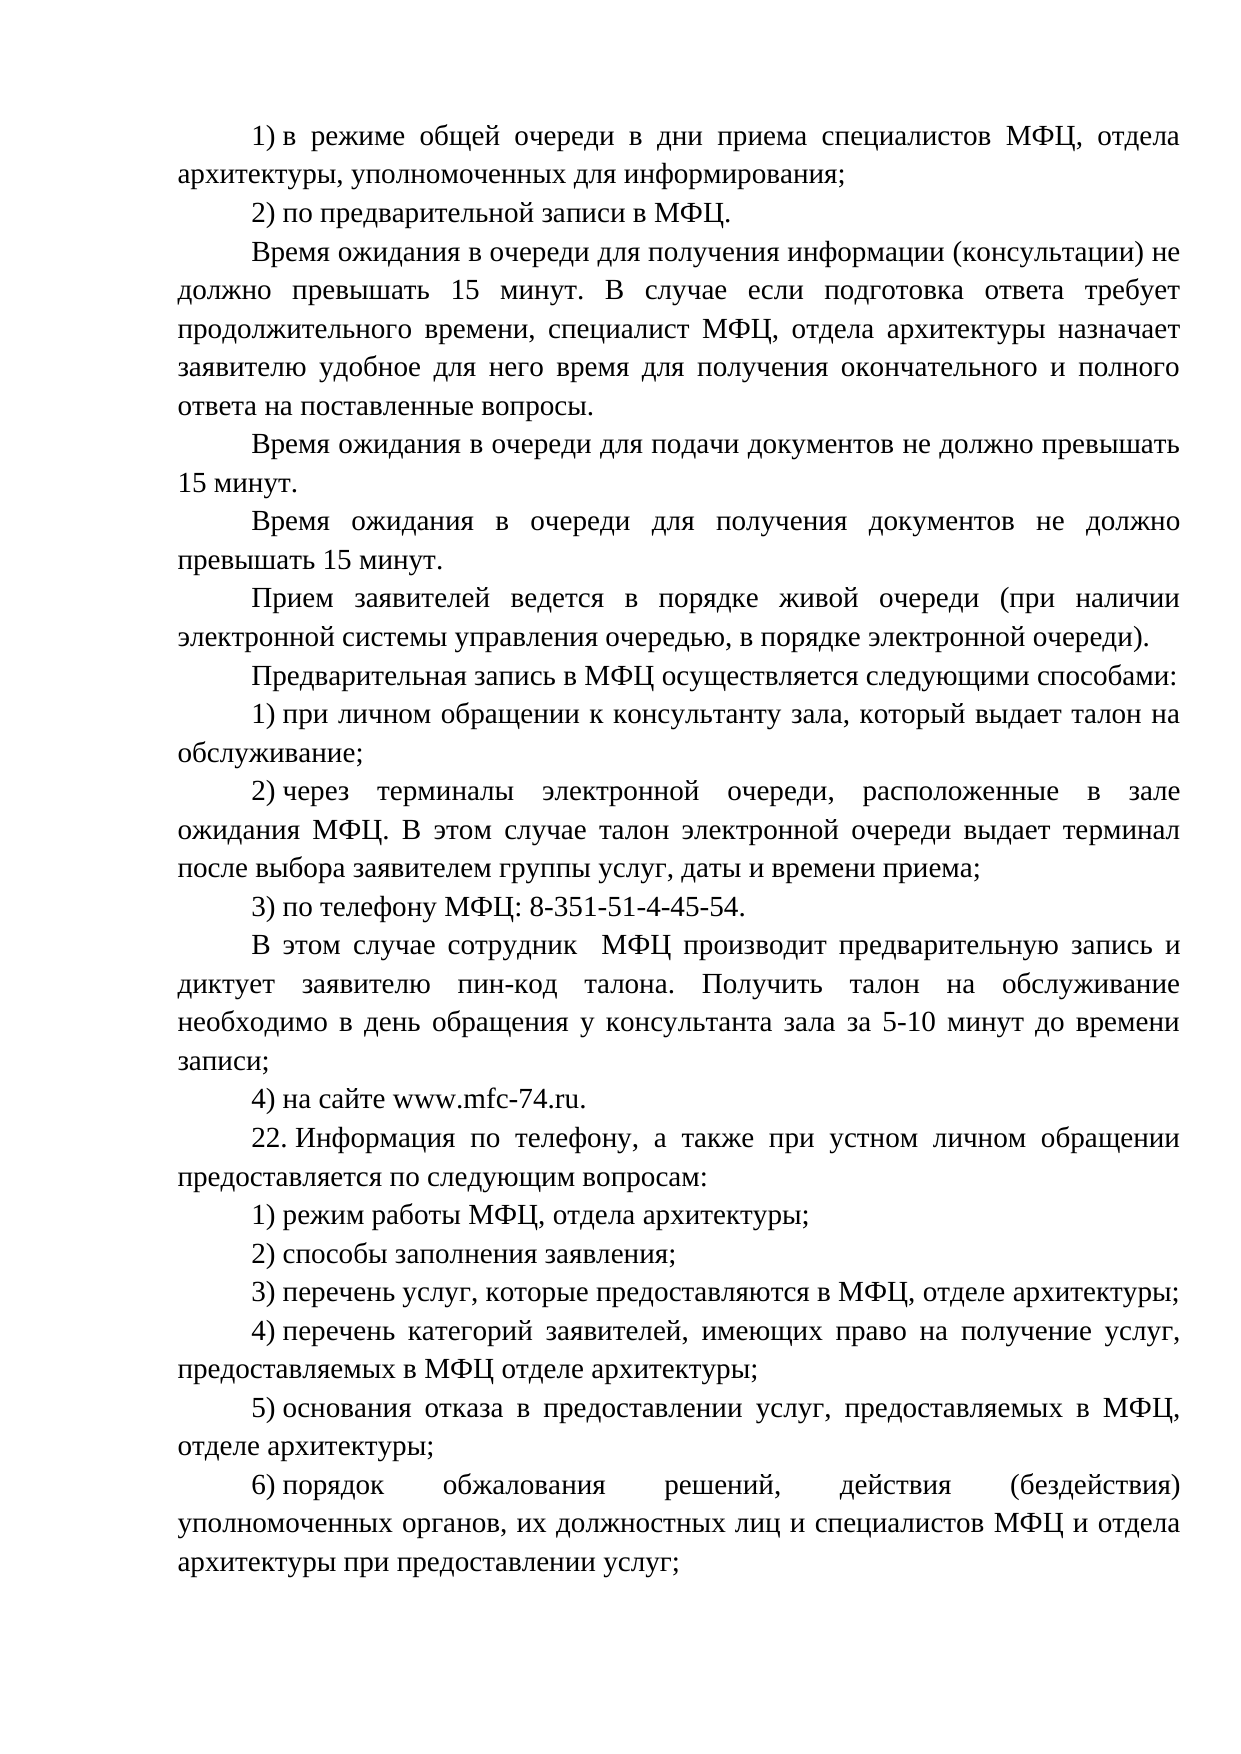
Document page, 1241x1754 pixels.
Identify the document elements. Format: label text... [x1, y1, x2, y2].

text 5) основания отказа в предоставлении услуг, предоставляемых в МФЦ, отделе архитектуры; [177, 1390, 1181, 1462]
text 3) перечень услуг, которые предоставляются в МФЦ, отделе архитектуры; [177, 1274, 1181, 1308]
text В этом случае сотрудник МФЦ производит предварительную запись и диктует заявителю пин-код талона. Получить талон на обслуживание необходимо в день обращения у консультанта зала за 5-10 минут до времени записи; [177, 927, 1181, 1077]
text 2) по предварительной записи в МФЦ. [177, 195, 1181, 229]
text 1) в режиме общей очереди в дни приема специалистов МФЦ, отдела архитектуры, уполномоченных для информирования; [177, 118, 1181, 190]
text 6) порядок обжалования решений, действия (бездействия) уполномоченных органов, их должностных лиц и специалистов МФЦ и отдела архитектуры при предоставлении услуг; [177, 1467, 1181, 1578]
text 1) режим работы МФЦ, отдела архитектуры; [177, 1197, 1181, 1231]
text 4) на сайте www.mfc-74.ru. [177, 1082, 1181, 1115]
text Время ожидания в очереди для получения документов не должно превышать 15 минут. [177, 503, 1181, 576]
text Прием заявителей ведется в порядке живой очереди (при наличии электронной системы управления очередью, в порядке электронной очереди). [177, 581, 1181, 653]
text Время ожидания в очереди для подачи документов не должно превышать 15 минут. [177, 426, 1181, 498]
text Время ожидания в очереди для получения информации (консультации) не должно превышать 15 минут. В случае если подготовка ответа требует продолжительного времени, специалист МФЦ, отдела архитектуры назначает заявителю удобное для него время для получения окончательного и полного ответа на поставленные вопросы. [177, 234, 1181, 421]
text Предварительная запись в МФЦ осуществляется следующими способами: [177, 658, 1181, 691]
text 2) через терминалы электронной очереди, расположенные в зале ожидания МФЦ. В этом случае талон электронной очереди выдает терминал после выбора заявителем группы услуг, даты и времени приема; [177, 773, 1181, 884]
text 4) перечень категорий заявителей, имеющих право на получение услуг, предоставляемых в МФЦ отделе архитектуры; [177, 1313, 1181, 1385]
text 3) по телефону МФЦ: 8-351-51-4-45-54. [177, 889, 1181, 922]
text 22. Информация по телефону, а также при устном личном обращении предоставляется по следующим вопросам: [177, 1120, 1181, 1192]
text 1) при личном обращении к консультанту зала, который выдает талон на обслуживание; [177, 696, 1181, 768]
text 2) способы заполнения заявления; [177, 1236, 1181, 1269]
